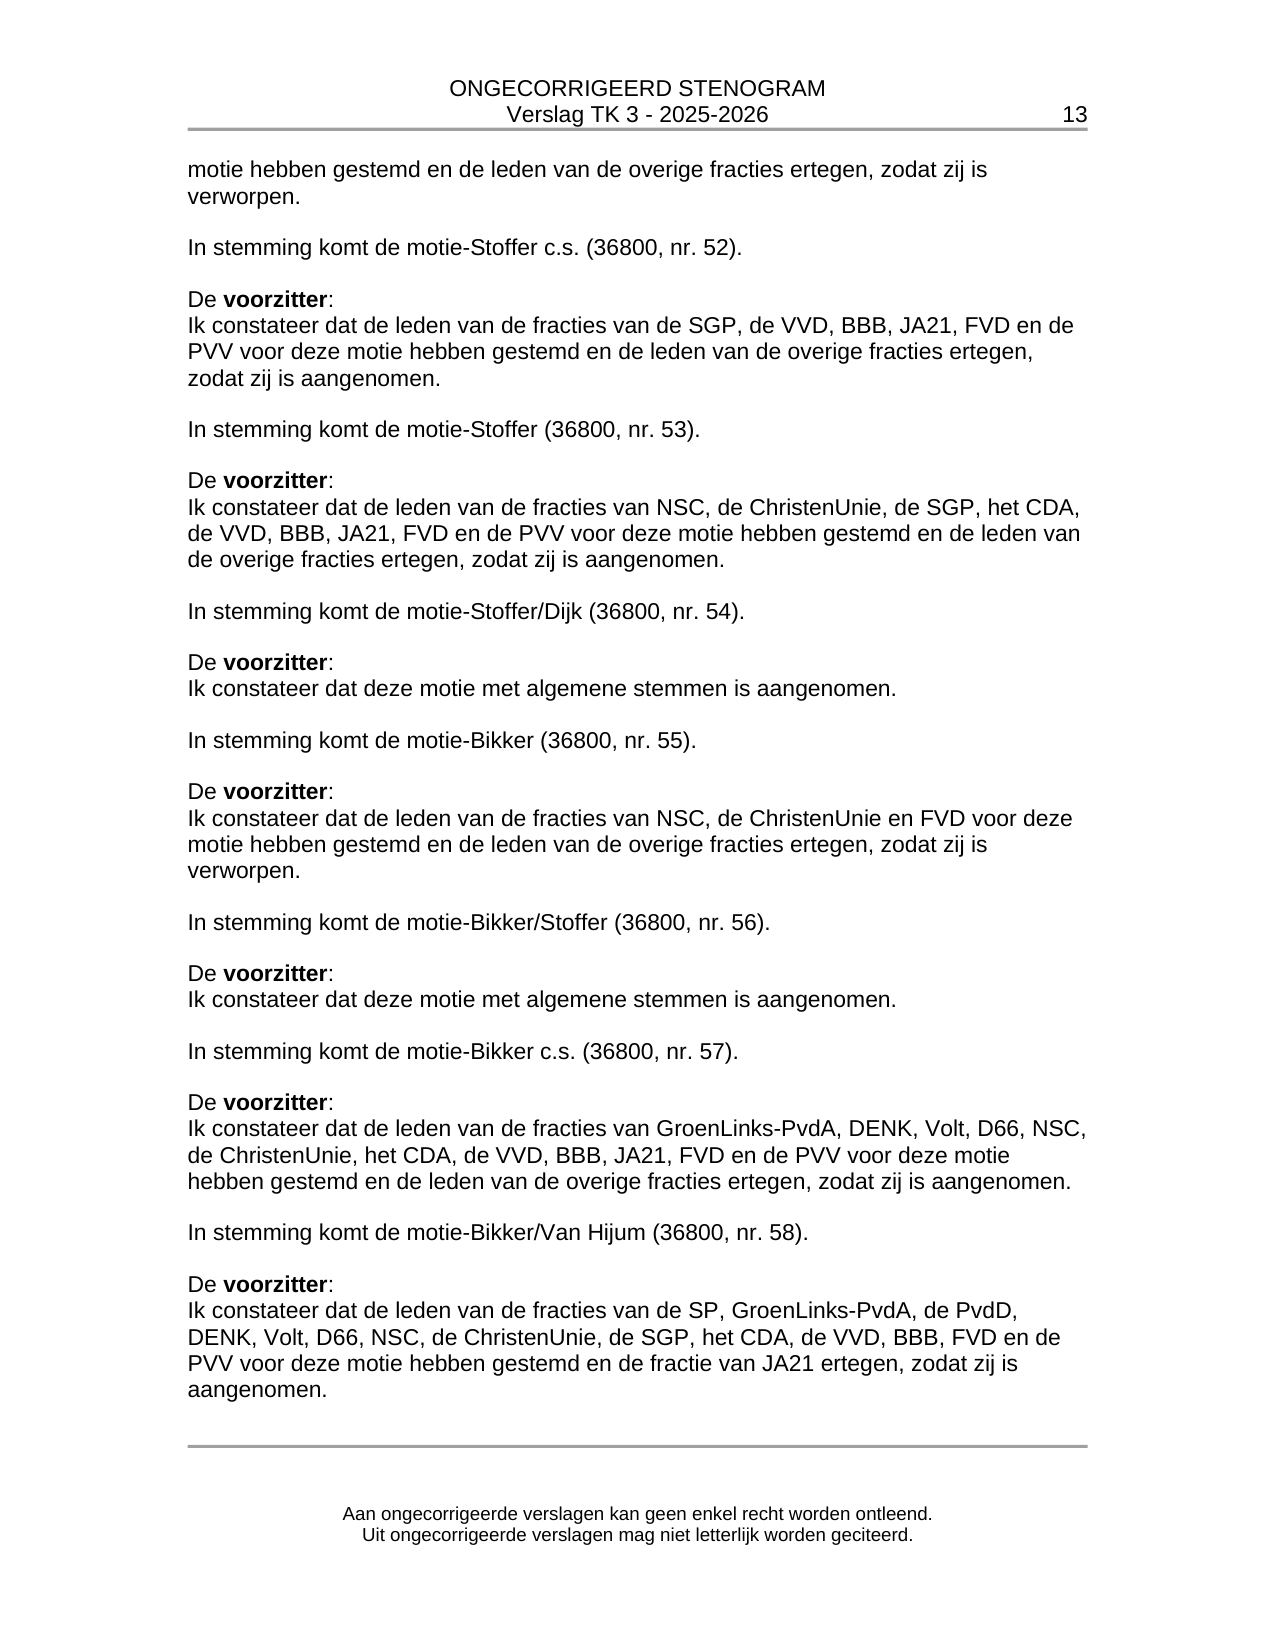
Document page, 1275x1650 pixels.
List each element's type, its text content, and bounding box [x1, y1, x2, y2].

text De voorzitter: Ik constateer dat deze motie met algemene stemmen is aangenomen. [187, 960, 1087, 1013]
text De voorzitter: Ik constateer dat de leden van de fracties van de SP, GroenLinks-PvdA, de PvdD, DENK, Volt, D66, NSC, de ChristenUnie, de SGP, het CDA, de VVD, BBB, FVD en de PVV voor deze motie hebben gestemd en de fractie van JA21 ertegen, zodat zij is aangenomen. [187, 1271, 1087, 1402]
text In stemming komt de motie-Bikker c.s. (36800, nr. 57). [187, 1038, 1087, 1064]
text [187, 156, 1087, 209]
text In stemming komt de motie-Stoffer c.s. (36800, nr. 52). [187, 234, 1087, 261]
text De voorzitter: Ik constateer dat de leden van de fracties van de SGP, de VVD, BBB, JA21, FVD en de PVV voor deze motie hebben gestemd en de leden van de overige fracties ertegen, zodat zij is aangenomen. [187, 286, 1087, 391]
text In stemming komt de motie-Bikker/Van Hijum (36800, nr. 58). [187, 1219, 1087, 1246]
text In stemming komt de motie-Stoffer (36800, nr. 53). [187, 416, 1087, 442]
text De voorzitter: Ik constateer dat de leden van de fracties van GroenLinks-PvdA, DENK, Volt, D66, NSC, de ChristenUnie, het CDA, de VVD, BBB, JA21, FVD en de PVV voor deze motie hebben gestemd en de leden van de overige fracties ertegen, zodat zij is aangenomen. [187, 1089, 1087, 1194]
text In stemming komt de motie-Bikker (36800, nr. 55). [187, 727, 1087, 753]
text In stemming komt de motie-Bikker/Stoffer (36800, nr. 56). [187, 908, 1087, 935]
text De voorzitter: Ik constateer dat de leden van de fracties van NSC, de ChristenUnie, de SGP, het CDA, de VVD, BBB, JA21, FVD en de PVV voor deze motie hebben gestemd en de leden van de overige fracties ertegen, zodat zij is aangenomen. [187, 467, 1087, 573]
text De voorzitter: Ik constateer dat de leden van de fracties van NSC, de ChristenUnie en FVD voor deze motie hebben gestemd en de leden van de overige fracties ertegen, zodat zij is verworpen. [187, 778, 1087, 883]
text De voorzitter: Ik constateer dat deze motie met algemene stemmen is aangenomen. [187, 649, 1087, 702]
text In stemming komt de motie-Stoffer/Dijk (36800, nr. 54). [187, 598, 1087, 624]
